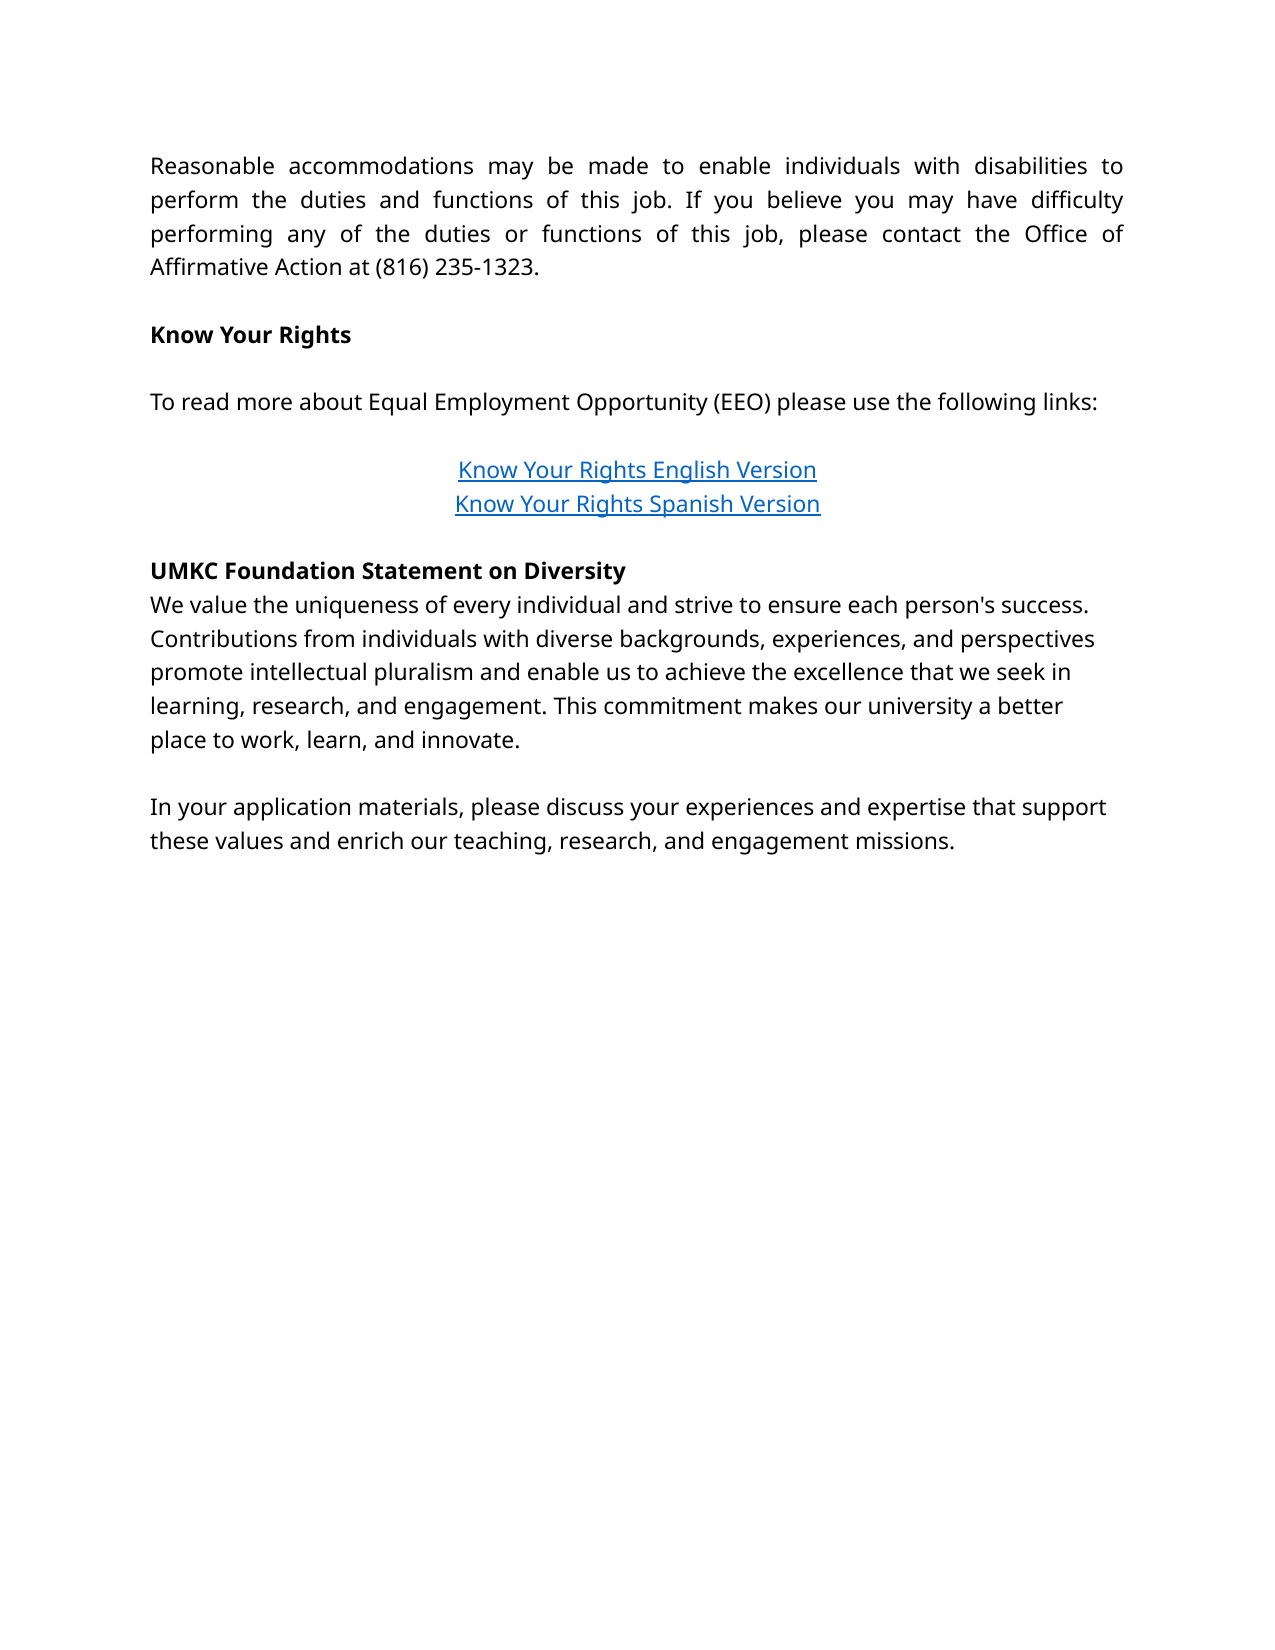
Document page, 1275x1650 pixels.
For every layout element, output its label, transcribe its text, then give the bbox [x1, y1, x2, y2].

text UMKC Foundation Statement on Diversity [150, 555, 1125, 586]
text To read more about Equal Employment Opportunity (EEO) please use the following links: [150, 386, 1125, 417]
text We value the uniqueness of every individual and strive to ensure each person's success. [150, 589, 1125, 620]
text Know Your Rights Spanish Version [150, 487, 1125, 519]
text promote intellectual pluralism and enable us to achieve the excellence that we seek in learning, research, and engagement. This commitment makes our university a better place to work, learn, and innovate. [150, 656, 1125, 755]
text Contributions from individuals with diverse backgrounds, experiences, and perspectives [150, 622, 1125, 654]
text Know Your Rights English Version [150, 454, 1125, 485]
text Reasonable accommodations may be made to enable individuals with disabilities to perform the duties and functions of this job. If you believe you may have difficulty performing any of the duties or functions of this job, please contact the Office of Affirmative Action at (816) 235-1323. [150, 150, 1125, 282]
text In your application materials, please discuss your experiences and expertise that support these values and enrich our teaching, research, and engagement missions. [150, 791, 1125, 856]
text Know Your Rights [150, 319, 1125, 350]
